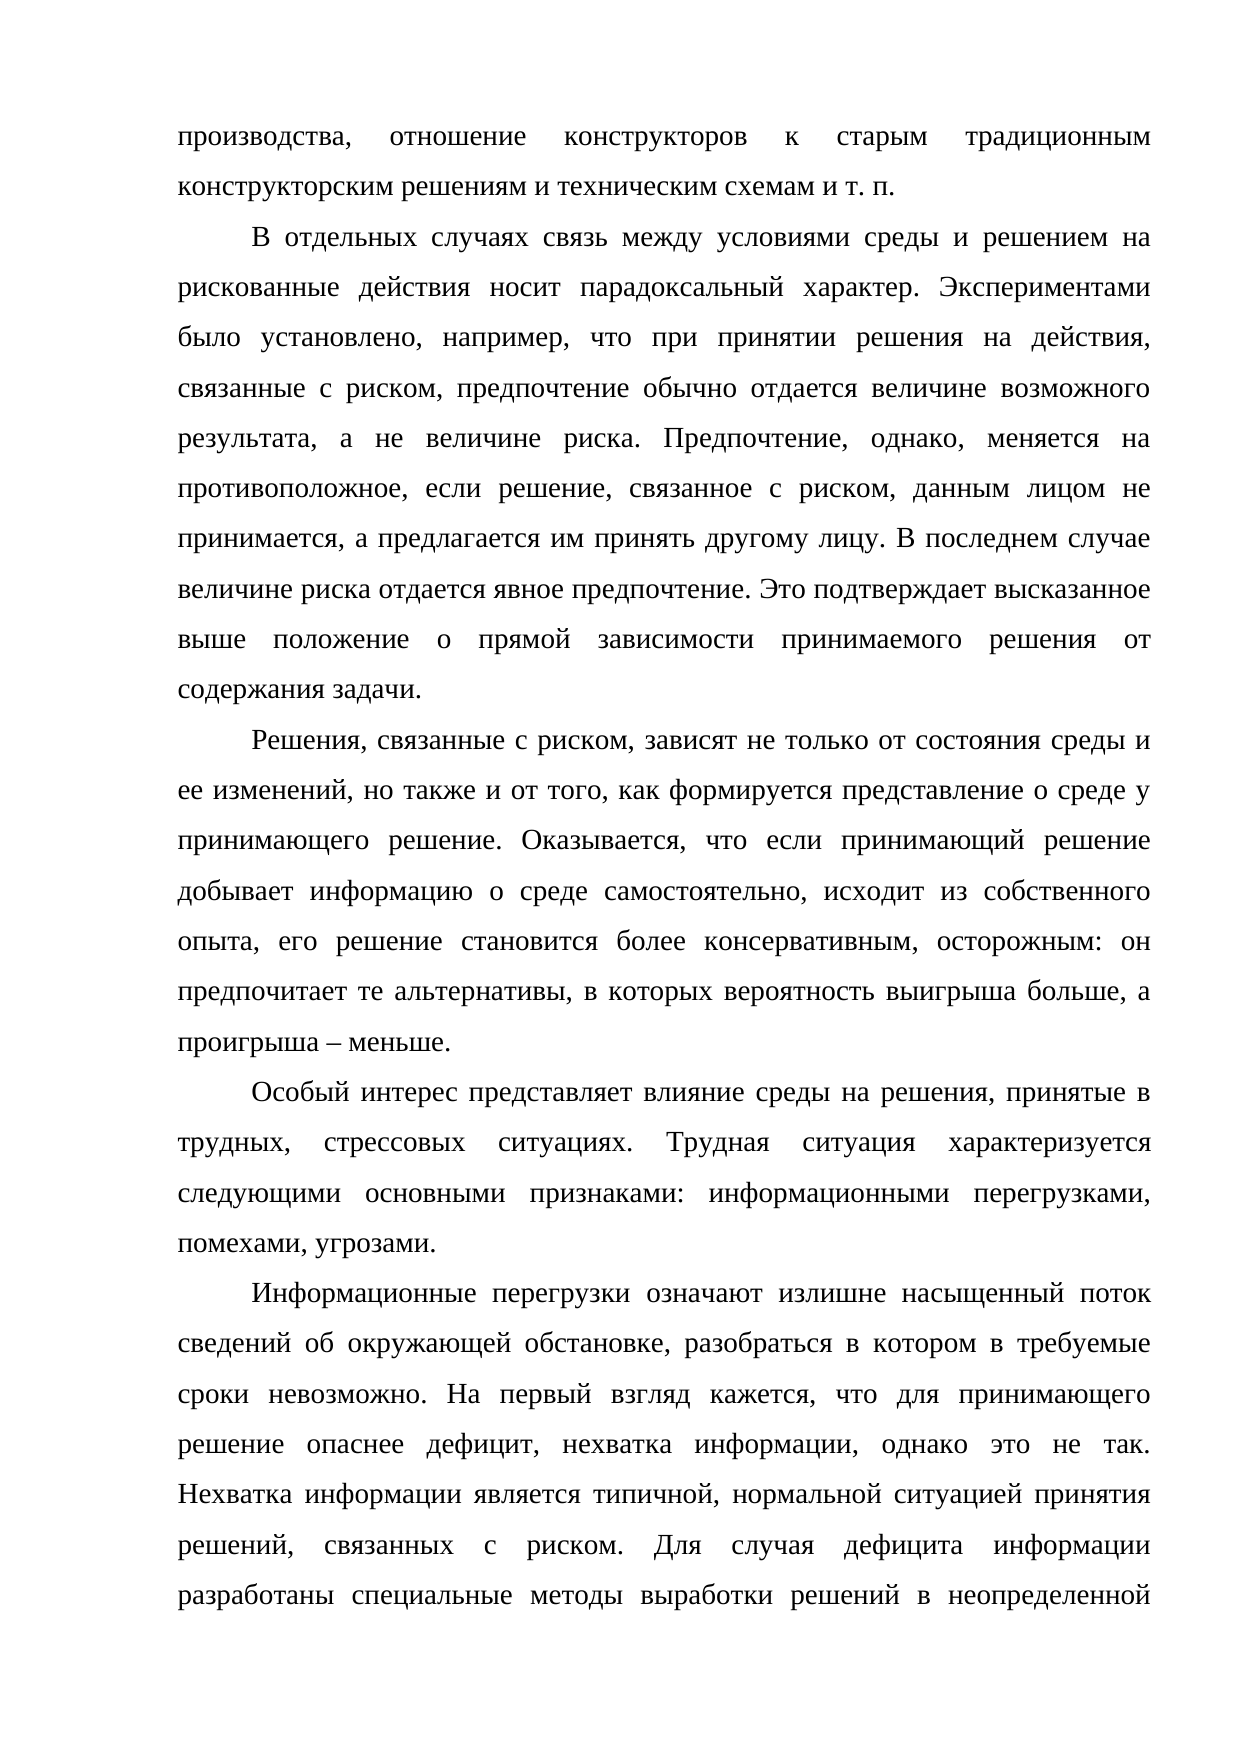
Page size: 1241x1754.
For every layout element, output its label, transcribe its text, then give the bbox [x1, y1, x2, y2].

text Решения, связанные с риском, зависят не только от состояния среды и ее изменений, но также и от того, как формируется представление о среде у принимающего решение. Оказывается, что если принимающий решение добывает информацию о среде самостоятельно, исходит из собственного опыта, его решение становится более консервативным, осторожным: он предпочитает те альтернативы, в которых вероятность выигрыша больше, а проигрыша – меньше. [177, 722, 1152, 1057]
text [177, 118, 1152, 202]
text В отдельных случаях связь между условиями среды и решением на рискованные действия носит парадоксальный характер. Экспериментами было установлено, например, что при принятии решения на действия, связанные с риском, предпочтение обычно отдается величине возможного результата, а не величине риска. Предпочтение, однако, меняется на противоположное, если решение, связанное с риском, данным лицом не принимается, а предлагается им принять другому лицу. В последнем случае величине риска отдается явное предпочтение. Это подтверждает высказанное выше положение о прямой зависимости принимаемого решения от содержания задачи. [177, 219, 1152, 705]
text Особый интерес представляет влияние среды на решения, принятые в трудных, стрессовых ситуациях. Трудная ситуация характеризуется следующими основными признаками: информационными перегрузками, помехами, угрозами. [177, 1074, 1152, 1258]
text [177, 1275, 1152, 1611]
